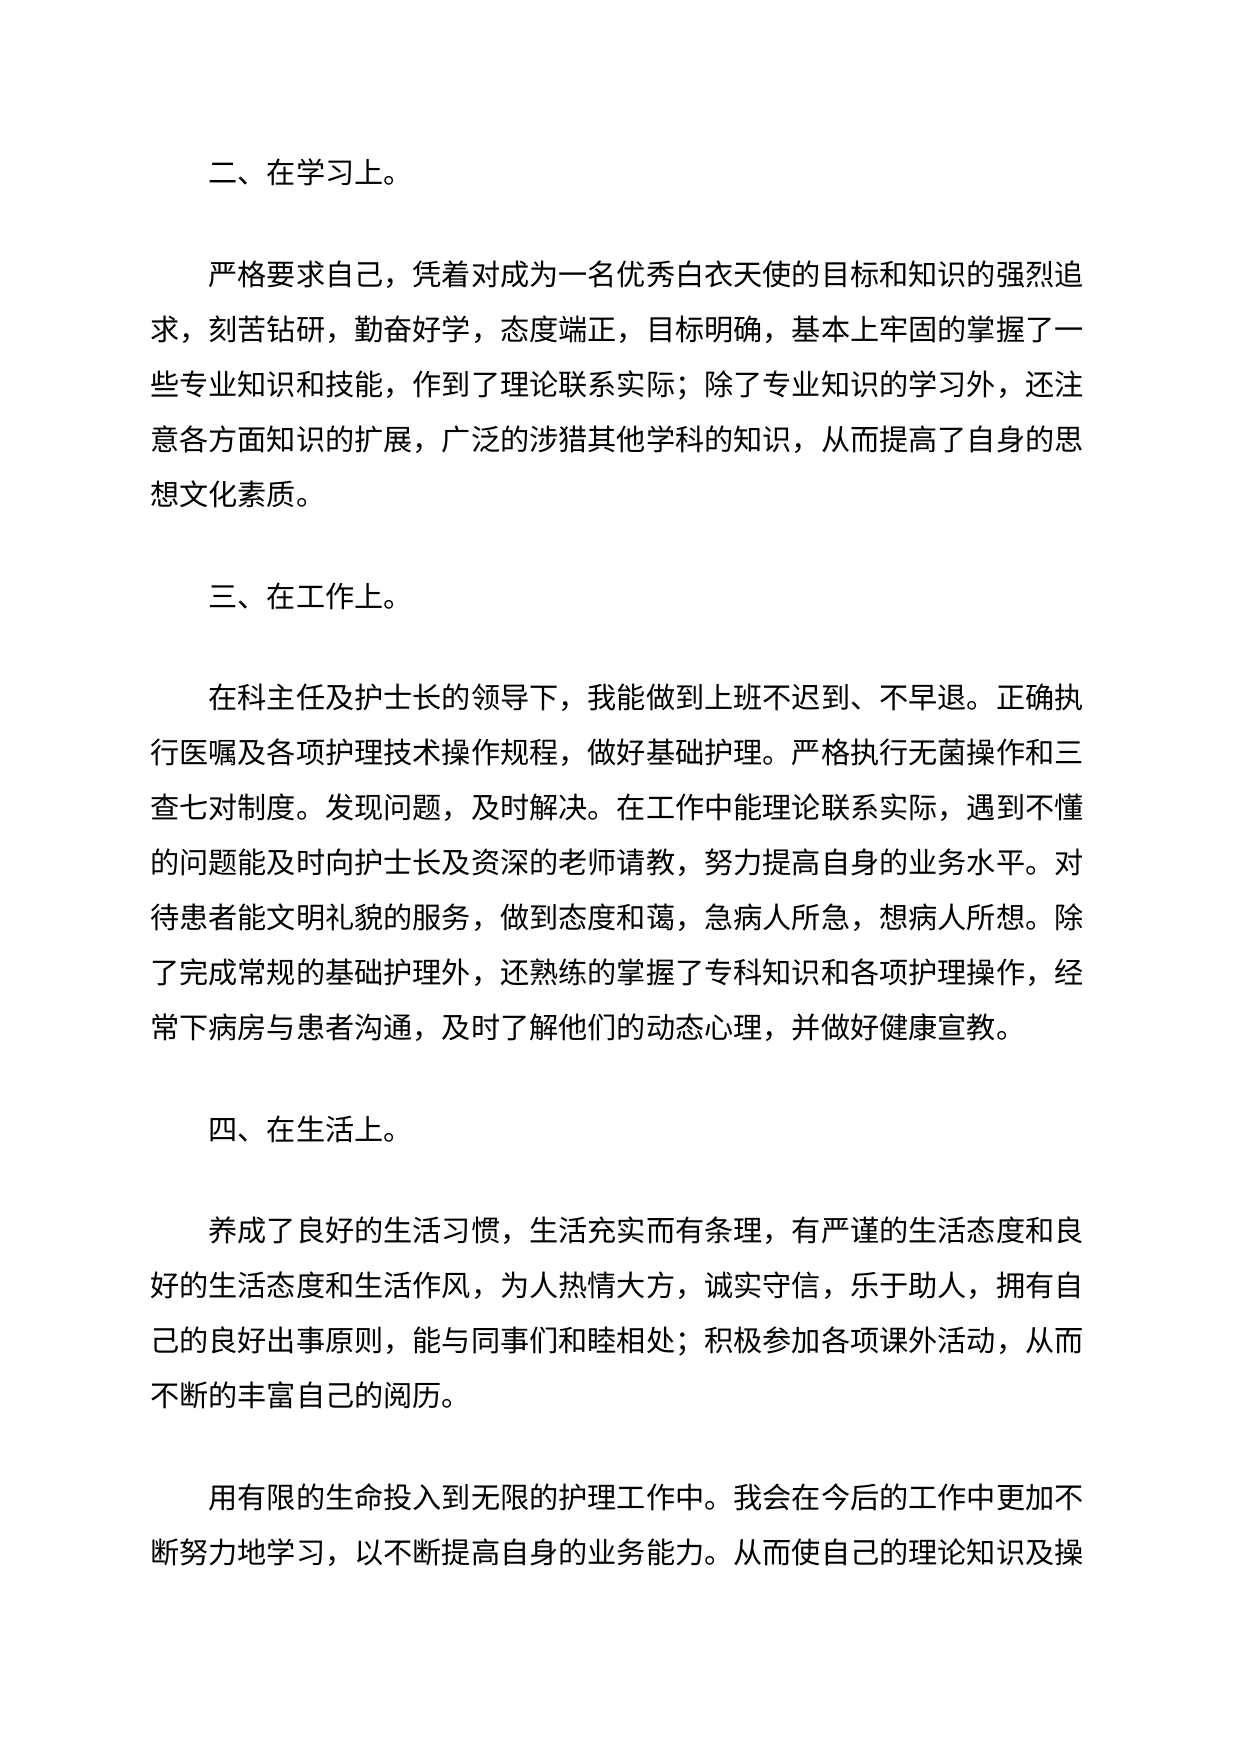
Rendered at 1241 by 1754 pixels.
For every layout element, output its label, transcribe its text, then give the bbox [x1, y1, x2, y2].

text 三、在工作上。 [150, 573, 1090, 615]
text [150, 1474, 1090, 1571]
text 养成了良好的生活习惯，生活充实而有条理，有严谨的生活态度和良好的生活态度和生活作风，为人热情大方，诚实守信，乐于助人，拥有自己的良好出事原则，能与同事们和睦相处；积极参加各项课外活动，从而不断的丰富自己的阅历。 [150, 1208, 1090, 1415]
text 二、在学习上。 [150, 150, 1090, 192]
text 四、在生活上。 [150, 1106, 1090, 1148]
text 严格要求自己，凭着对成为一名优秀白衣天使的目标和知识的强烈追求，刻苦钻研，勤奋好学，态度端正，目标明确，基本上牢固的掌握了一些专业知识和技能，作到了理论联系实际；除了专业知识的学习外，还注意各方面知识的扩展，广泛的涉猎其他学科的知识，从而提高了自身的思想文化素质。 [150, 252, 1090, 514]
text 在科主任及护士长的领导下，我能做到上班不迟到、不早退。正确执行医嘱及各项护理技术操作规程，做好基础护理。严格执行无菌操作和三查七对制度。发现问题，及时解决。在工作中能理论联系实际，遇到不懂的问题能及时向护士长及资深的老师请教，努力提高自身的业务水平。对待患者能文明礼貌的服务，做到态度和蔼，急病人所急，想病人所想。除了完成常规的基础护理外，还熟练的掌握了专科知识和各项护理操作，经常下病房与患者沟通，及时了解他们的动态心理，并做好健康宣教。 [150, 675, 1090, 1047]
